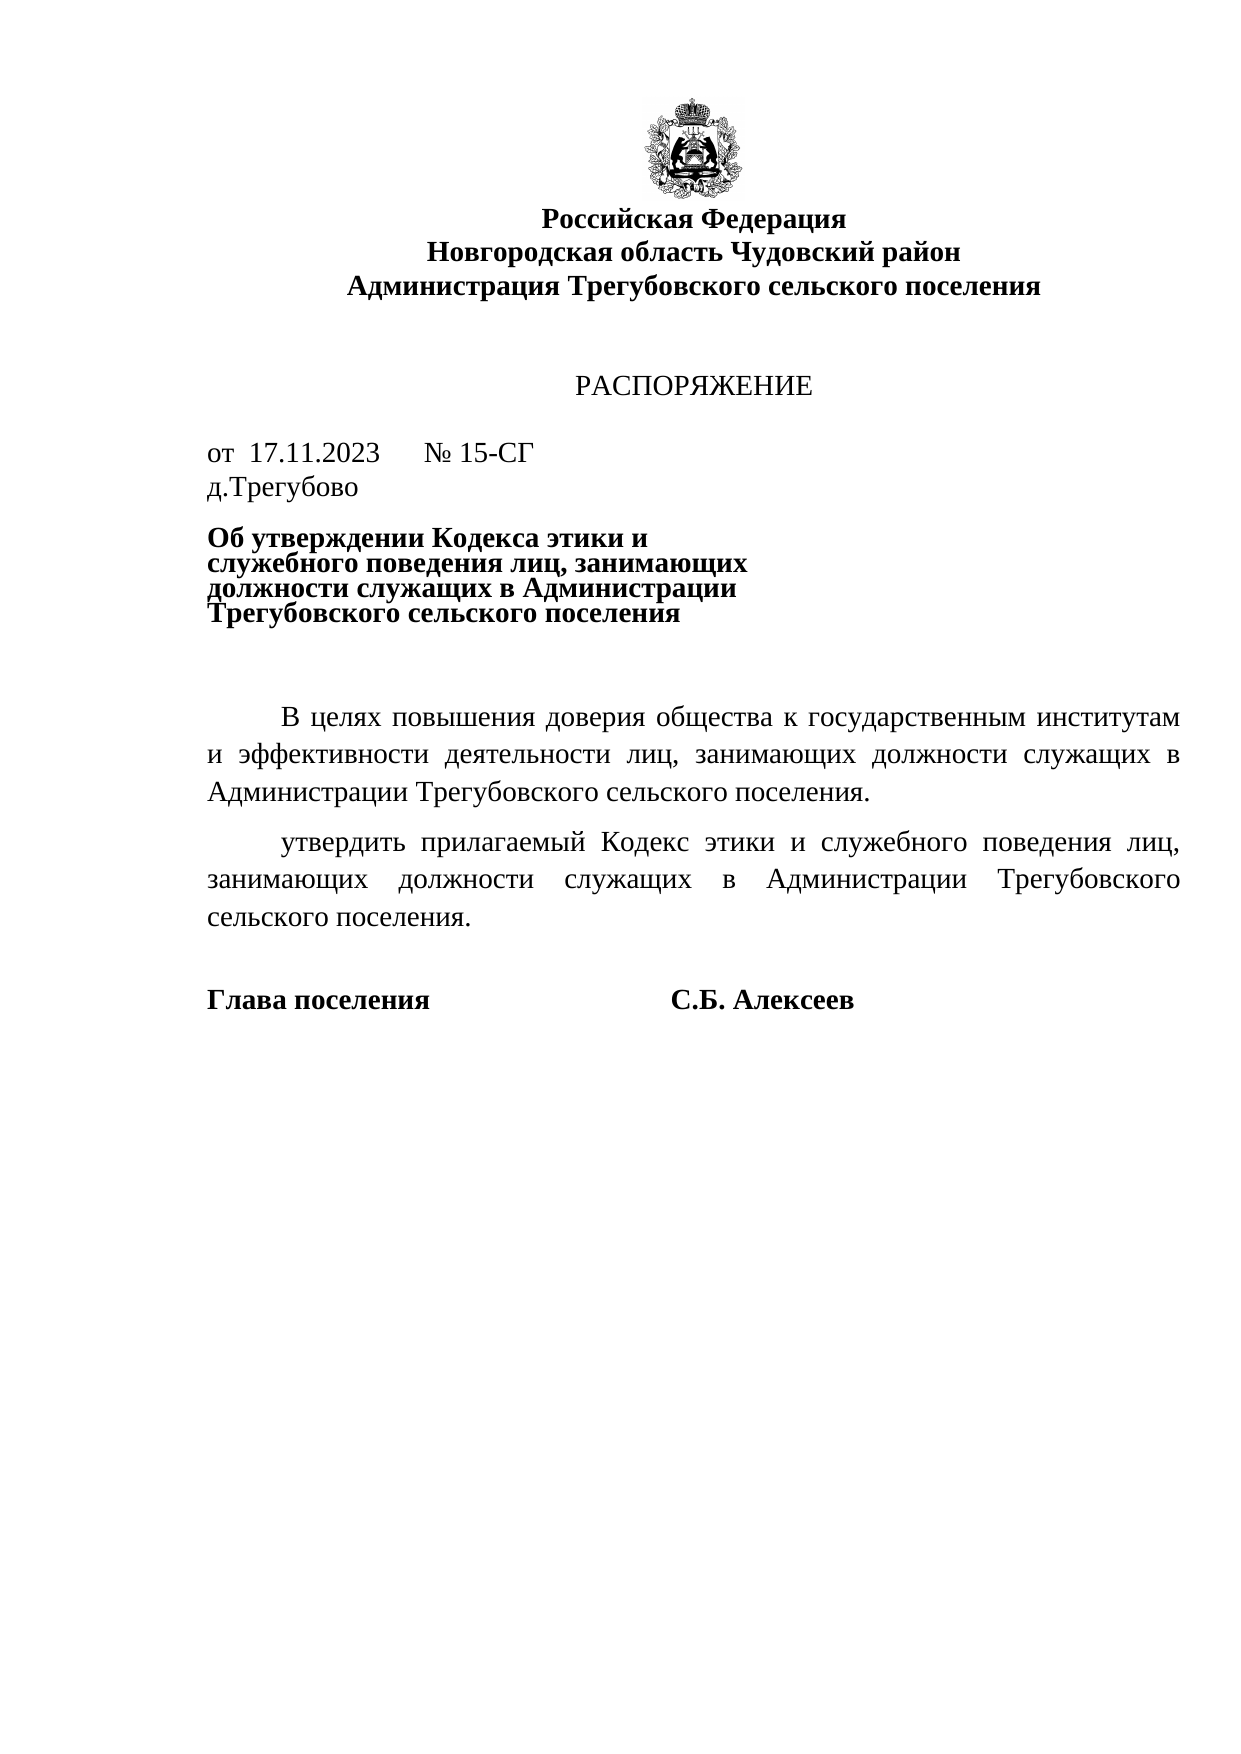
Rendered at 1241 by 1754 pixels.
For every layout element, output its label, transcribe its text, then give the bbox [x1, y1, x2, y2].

text Российская Федерация [207, 201, 1181, 234]
text Об утверждении Кодекса этики и [207, 528, 1181, 553]
text Новгородская область Чудовский район [207, 234, 1181, 268]
text должности служащих в Администрации [207, 578, 1181, 603]
text Администрация Трегубовского сельского поселения [207, 268, 1181, 301]
text Глава поселения С.Б. Алексеев [207, 982, 1181, 1016]
text РАСПОРЯЖЕНИЕ [207, 368, 1181, 402]
text от 17.11.2023 № 15-СГ [207, 436, 1181, 469]
text утвердить прилагаемый Кодекс этики и служебного поведения лиц, занимающих должности служащих в Администрации Трегубовского сельского поселения. [207, 820, 1181, 932]
text д.Трегубово [207, 469, 1181, 503]
text В целях повышения доверия общества к государственным институтам и эффективности деятельности лиц, занимающих должности служащих в Администрации Трегубовского сельского поселения. [207, 695, 1181, 807]
text служебного поведения лиц, занимающих [207, 553, 1181, 578]
text Трегубовского сельского поселения [207, 603, 1181, 628]
picture [642, 96, 746, 201]
